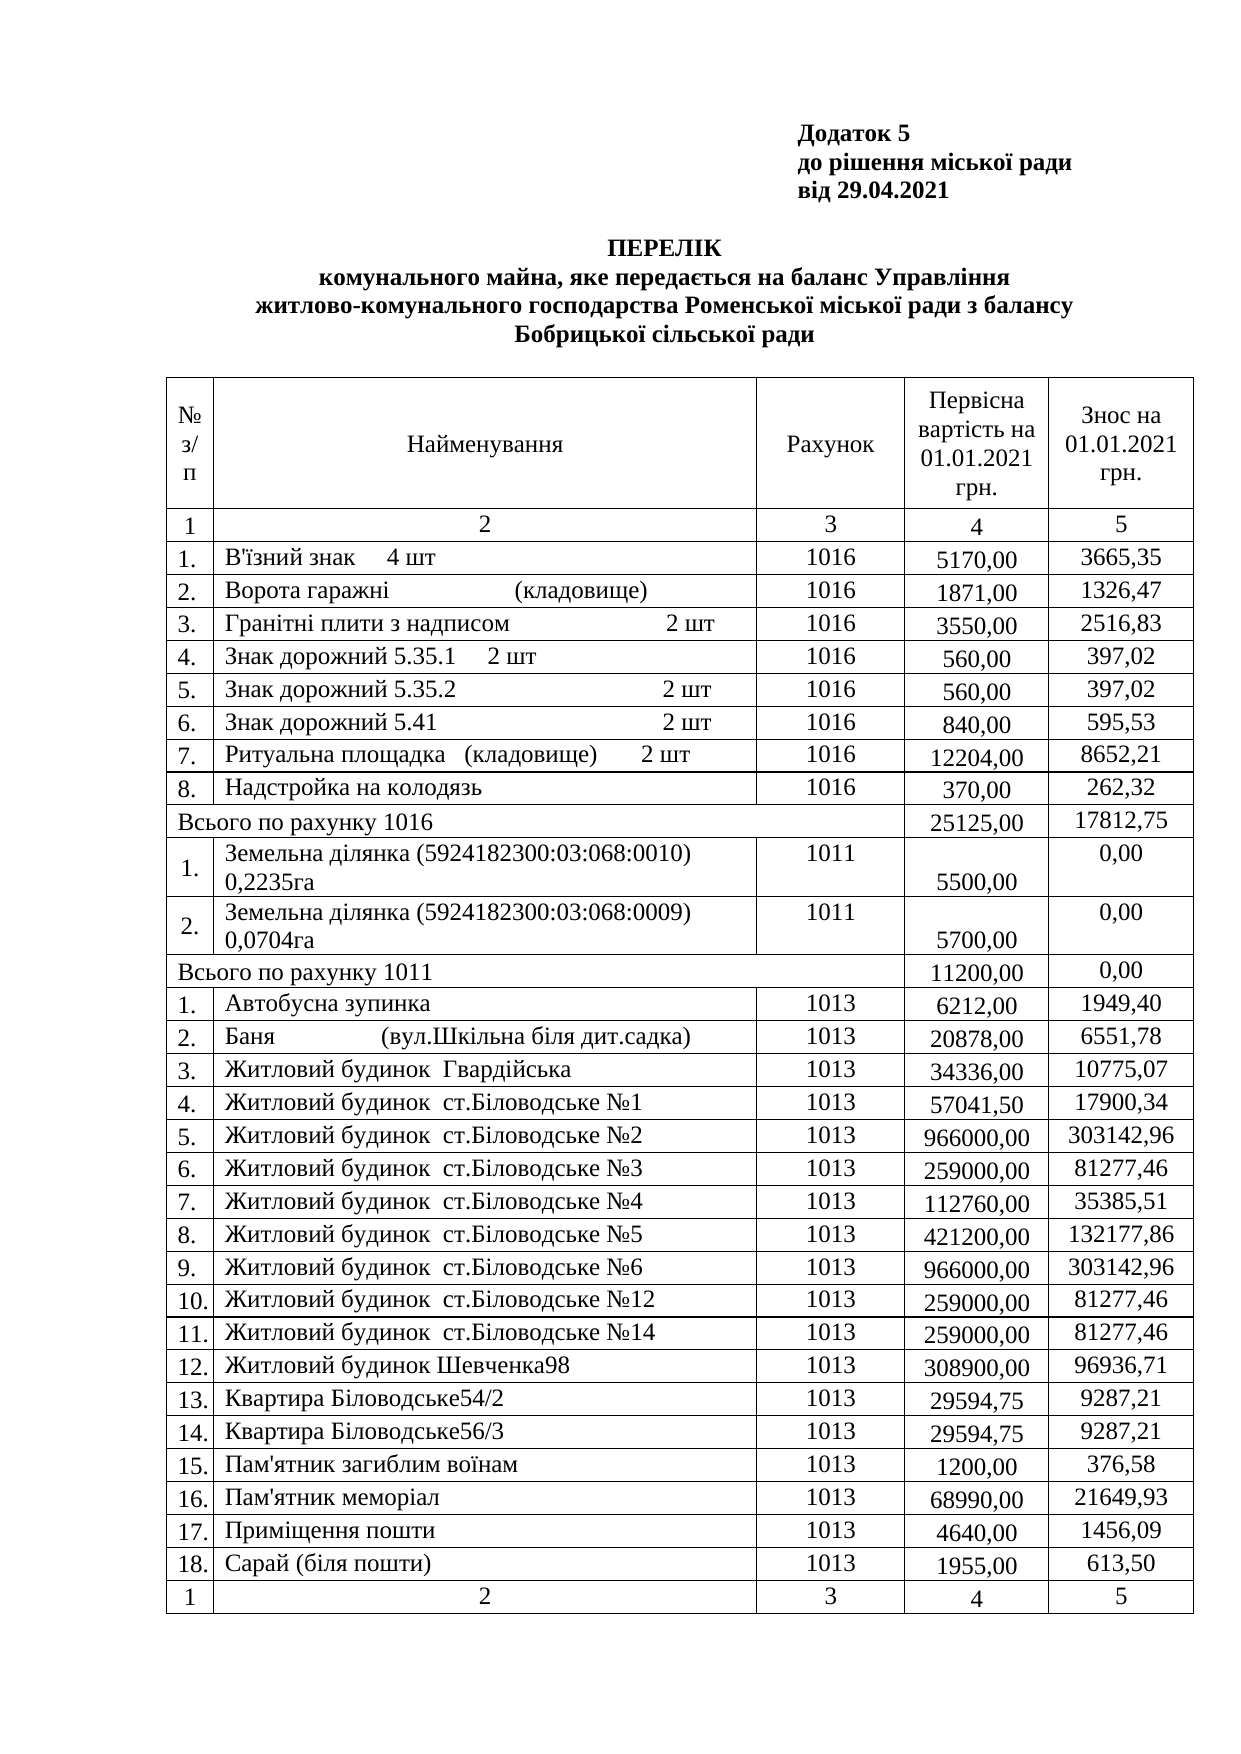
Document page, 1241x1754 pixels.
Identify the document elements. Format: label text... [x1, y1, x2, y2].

table_cell 259000,00 [905, 1318, 1048, 1349]
table_cell 1013 [757, 1449, 904, 1481]
table_cell 5170,00 [905, 542, 1048, 574]
table_cell 303142,96 [1049, 1120, 1193, 1152]
table_cell 1016 [757, 773, 904, 804]
table_cell 421200,00 [905, 1219, 1048, 1251]
table_cell 17900,34 [1049, 1087, 1193, 1119]
table_cell 1013 [757, 1416, 904, 1448]
table_cell Житловий будинок ст.Біловодське №12 [214, 1285, 756, 1316]
table_cell [167, 674, 213, 706]
table_cell Знак дорожний 5.35.2 2 шт [214, 674, 756, 706]
table_cell Сарай (біля пошти) [214, 1548, 756, 1580]
table_cell 29594,75 [905, 1383, 1048, 1415]
table_cell 1326,47 [1049, 575, 1193, 607]
table_cell 12204,00 [905, 740, 1048, 771]
table_cell [167, 707, 213, 738]
table_cell 397,02 [1049, 674, 1193, 706]
table_cell 1. [167, 838, 213, 896]
table_cell Житловий будинок ст.Біловодське №5 [214, 1219, 756, 1251]
table_cell Житловий будинок Шевченка98 [214, 1350, 756, 1382]
table_cell [167, 740, 213, 771]
text комунального майна, яке передається на баланс Управління [177, 262, 1152, 291]
table_cell 25125,00 [905, 805, 1048, 837]
table_cell [167, 575, 213, 607]
table_cell 68990,00 [905, 1482, 1048, 1514]
table_cell 17812,75 [1049, 805, 1193, 837]
table_cell [167, 1350, 213, 1382]
table_cell [167, 1383, 213, 1415]
table_cell 397,02 [1049, 641, 1193, 673]
table_cell Всього по рахунку 1016 [167, 805, 904, 837]
table_cell 132177,86 [1049, 1219, 1193, 1251]
table_cell 0,00 [1049, 838, 1193, 896]
table_cell [167, 988, 213, 1020]
table_cell 1013 [757, 1482, 904, 1514]
table_cell Ритуальна площадка (кладовище) 2 шт [214, 740, 756, 771]
table_cell Знак дорожний 5.35.1 2 шт [214, 641, 756, 673]
table_cell 35385,51 [1049, 1186, 1193, 1218]
table_cell [167, 1087, 213, 1119]
table_cell 1871,00 [905, 575, 1048, 607]
table_cell 1013 [757, 1186, 904, 1218]
table_cell 81277,46 [1049, 1153, 1193, 1185]
table_cell Житловий будинок ст.Біловодське №14 [214, 1318, 756, 1349]
table_cell [167, 1021, 213, 1053]
table_cell Житловий будинок ст.Біловодське №6 [214, 1252, 756, 1283]
table_cell 11200,00 [905, 955, 1048, 987]
text Бобрицької сільської ради [177, 319, 1152, 348]
table_cell [167, 1054, 213, 1086]
table_cell 6551,78 [1049, 1021, 1193, 1053]
table_cell 1955,00 [905, 1548, 1048, 1580]
table_cell 1013 [757, 1515, 904, 1547]
text до рішення міської ради [797, 147, 1152, 176]
table_cell 1013 [757, 1548, 904, 1580]
table_cell 1016 [757, 542, 904, 574]
table_cell 1013 [757, 1252, 904, 1283]
table_cell 376,58 [1049, 1449, 1193, 1481]
table_cell Пам'ятник меморіал [214, 1482, 756, 1514]
table_cell 560,00 [905, 674, 1048, 706]
table_cell 0,00 [1049, 955, 1193, 987]
table_cell 1013 [757, 988, 904, 1020]
table_cell 29594,75 [905, 1416, 1048, 1448]
table_cell 8652,21 [1049, 740, 1193, 771]
table_header Первісна вартість на 01.01.2021 грн. [905, 378, 1048, 508]
table_header № з/п [167, 378, 213, 508]
table_cell 1013 [757, 1350, 904, 1382]
table_cell 1 [167, 509, 213, 541]
table_cell 1011 [757, 897, 904, 954]
table_cell Квартира Біловодське54/2 [214, 1383, 756, 1415]
table_cell 112760,00 [905, 1186, 1048, 1218]
table_cell 1456,09 [1049, 1515, 1193, 1547]
table_cell Квартира Біловодське56/3 [214, 1416, 756, 1448]
table_cell 1013 [757, 1021, 904, 1053]
table_cell 1013 [757, 1153, 904, 1185]
table_cell 1016 [757, 608, 904, 640]
table_cell 1013 [757, 1120, 904, 1152]
table_cell 5500,00 [905, 838, 1048, 896]
table_cell 840,00 [905, 707, 1048, 738]
table_cell [167, 1318, 213, 1349]
table_cell [167, 1186, 213, 1218]
table_cell 262,32 [1049, 773, 1193, 804]
table_cell 966000,00 [905, 1120, 1048, 1152]
table_cell 1013 [757, 1285, 904, 1316]
table_cell 20878,00 [905, 1021, 1048, 1053]
table_cell Пам'ятник загиблим воїнам [214, 1449, 756, 1481]
table_cell 2 [214, 1581, 756, 1613]
table_cell 5700,00 [905, 897, 1048, 954]
table_header Рахунок [757, 378, 904, 508]
table_cell Знак дорожний 5.41 2 шт [214, 707, 756, 738]
table_cell 560,00 [905, 641, 1048, 673]
table_cell 0,00 [1049, 897, 1193, 954]
table_cell Житловий будинок ст.Біловодське №2 [214, 1120, 756, 1152]
table_cell 303142,96 [1049, 1252, 1193, 1283]
table_cell 9287,21 [1049, 1383, 1193, 1415]
table_cell [167, 542, 213, 574]
table_cell 6212,00 [905, 988, 1048, 1020]
table_cell Земельна ділянка (5924182300:03:068:0009) 0,0704га [214, 897, 756, 954]
table_cell 34336,00 [905, 1054, 1048, 1086]
table_cell Житловий будинок Гвардійська [214, 1054, 756, 1086]
table_cell [167, 1285, 213, 1316]
table_cell [167, 608, 213, 640]
table_cell 613,50 [1049, 1548, 1193, 1580]
table_cell 1016 [757, 740, 904, 771]
table_cell 21649,93 [1049, 1482, 1193, 1514]
table_cell 1016 [757, 641, 904, 673]
table_cell [167, 1515, 213, 1547]
table_cell 3550,00 [905, 608, 1048, 640]
table_cell В'їзний знак 4 шт [214, 542, 756, 574]
table_cell 81277,46 [1049, 1285, 1193, 1316]
table_cell Земельна ділянка (5924182300:03:068:0010) 0,2235га [214, 838, 756, 896]
table_cell 2 [214, 509, 756, 541]
table_cell 966000,00 [905, 1252, 1048, 1283]
table_cell [167, 1548, 213, 1580]
table_cell Ворота гаражні (кладовище) [214, 575, 756, 607]
table_cell Приміщення пошти [214, 1515, 756, 1547]
table_header Найменування [214, 378, 756, 508]
table_cell 4640,00 [905, 1515, 1048, 1547]
table_cell 259000,00 [905, 1285, 1048, 1316]
table_cell 3665,35 [1049, 542, 1193, 574]
table_cell Баня (вул.Шкільна біля дит.садка) [214, 1021, 756, 1053]
text Додаток 5 [797, 118, 1152, 147]
table_cell Гранітні плити з надписом 2 шт [214, 608, 756, 640]
table_cell 1016 [757, 707, 904, 738]
table_cell [167, 773, 213, 804]
table_cell 9287,21 [1049, 1416, 1193, 1448]
table_cell 10775,07 [1049, 1054, 1193, 1086]
table_cell 2516,83 [1049, 608, 1193, 640]
table_cell Житловий будинок ст.Біловодське №1 [214, 1087, 756, 1119]
table_cell [167, 1153, 213, 1185]
table_cell 1013 [757, 1054, 904, 1086]
table_cell [167, 641, 213, 673]
table_cell 1200,00 [905, 1449, 1048, 1481]
table_cell Житловий будинок ст.Біловодське №4 [214, 1186, 756, 1218]
table_cell 57041,50 [905, 1087, 1048, 1119]
table_cell 370,00 [905, 773, 1048, 804]
table_cell [167, 1482, 213, 1514]
text ПЕРЕЛІК [177, 233, 1152, 262]
table_cell 81277,46 [1049, 1318, 1193, 1349]
table_cell Всього по рахунку 1011 [167, 955, 904, 987]
table_cell 3 [757, 1581, 904, 1613]
text житлово-комунального господарства Роменської міської ради з балансу [177, 291, 1152, 319]
table_cell 5 [1049, 509, 1193, 541]
table_cell 1011 [757, 838, 904, 896]
table_cell [167, 1120, 213, 1152]
table_cell 1016 [757, 575, 904, 607]
table_cell [167, 1252, 213, 1283]
table_cell [167, 1219, 213, 1251]
table_cell [167, 1416, 213, 1448]
table_cell 595,53 [1049, 707, 1193, 738]
table_cell [167, 1449, 213, 1481]
table_cell 259000,00 [905, 1153, 1048, 1185]
table_cell 1013 [757, 1318, 904, 1349]
table_cell Автобусна зупинка [214, 988, 756, 1020]
table_cell 5 [1049, 1581, 1193, 1613]
table_cell 308900,00 [905, 1350, 1048, 1382]
table_cell 2. [167, 897, 213, 954]
table_cell 1016 [757, 674, 904, 706]
table_cell 4 [905, 1581, 1048, 1613]
table_cell Житловий будинок ст.Біловодське №3 [214, 1153, 756, 1185]
table_cell 4 [905, 509, 1048, 541]
table_cell 1 [167, 1581, 213, 1613]
table_cell 1013 [757, 1383, 904, 1415]
table_cell 1013 [757, 1087, 904, 1119]
table_cell 3 [757, 509, 904, 541]
table_cell 1013 [757, 1219, 904, 1251]
table_header Знос на 01.01.2021 грн. [1049, 378, 1193, 508]
table_cell 96936,71 [1049, 1350, 1193, 1382]
text від 29.04.2021 [797, 176, 1152, 204]
table_cell Надстройка на колодязь [214, 773, 756, 804]
table_cell 1949,40 [1049, 988, 1193, 1020]
